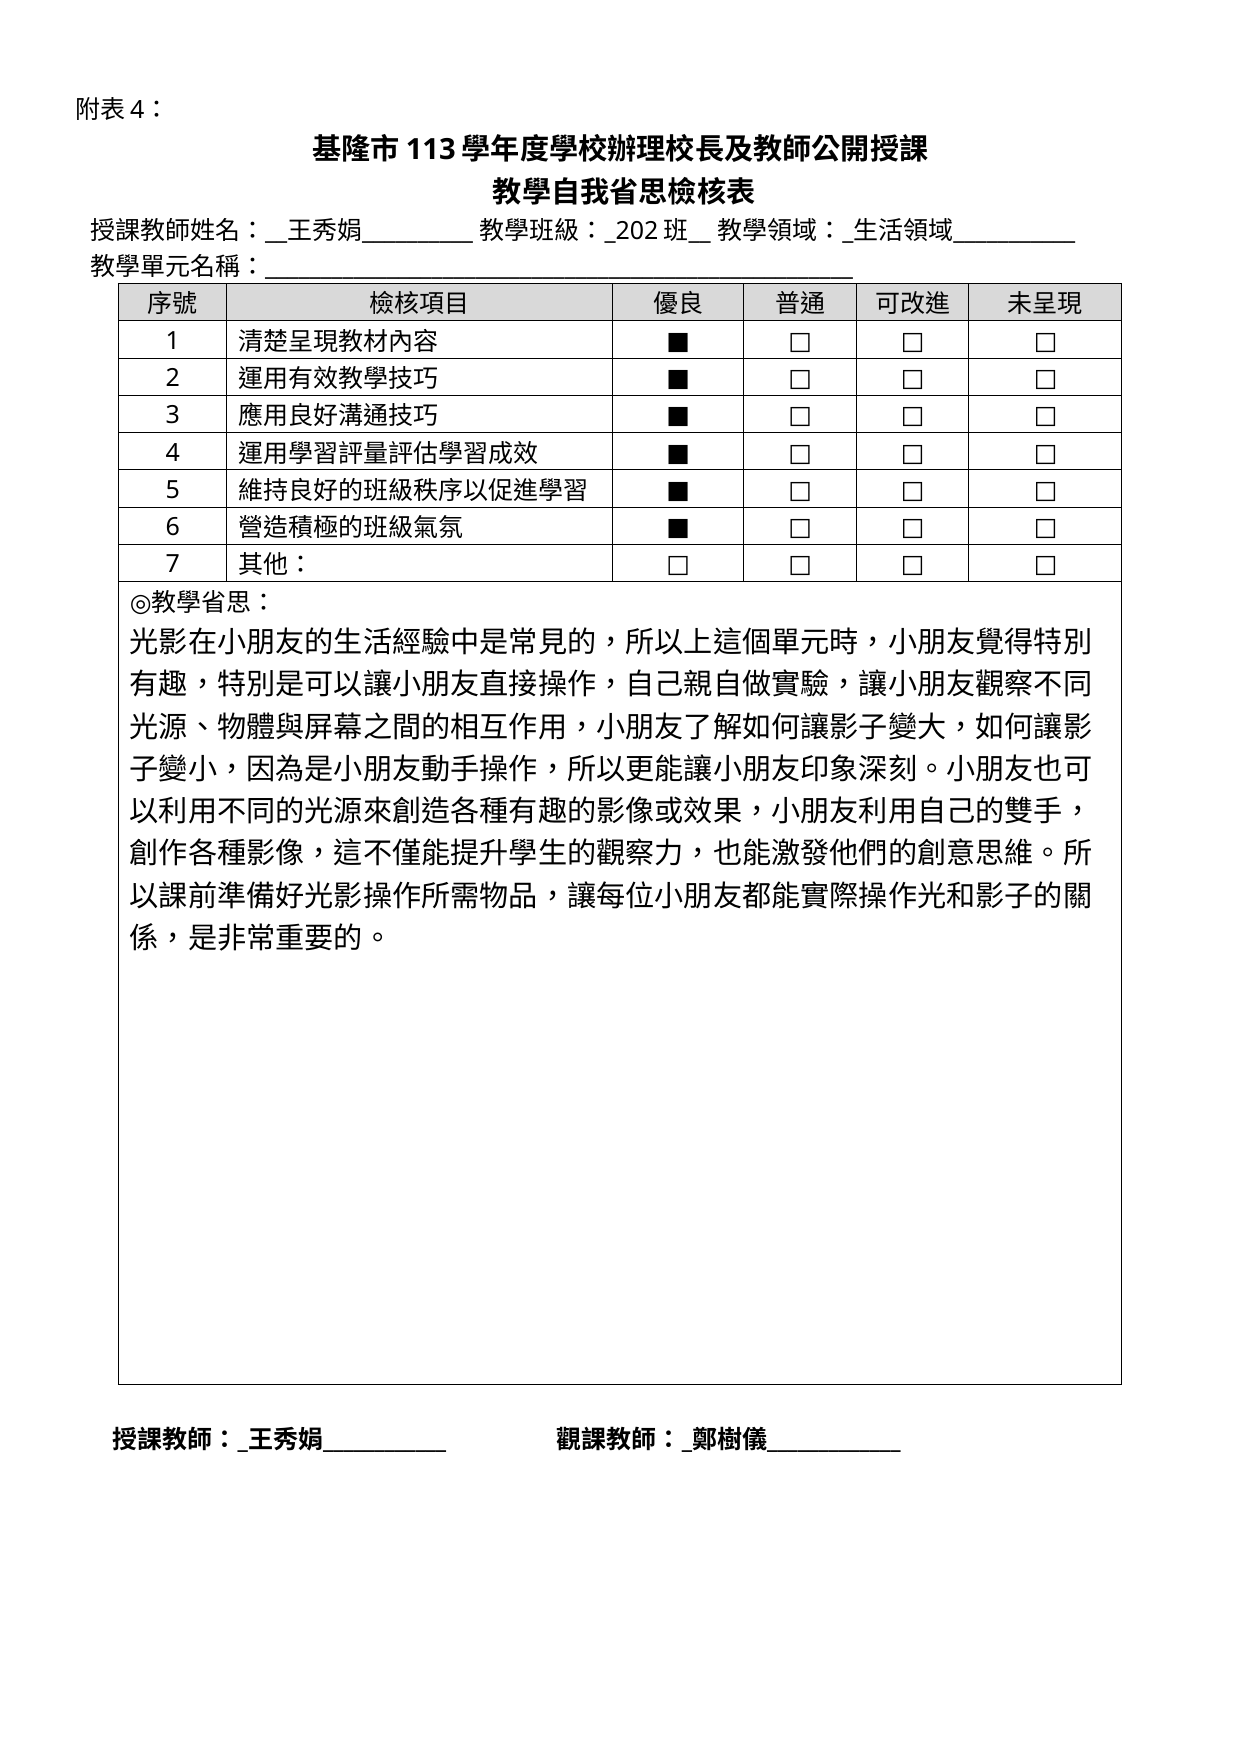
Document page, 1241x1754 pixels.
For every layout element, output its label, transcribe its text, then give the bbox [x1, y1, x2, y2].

table_cell □ [857, 359, 968, 395]
table_cell ◎教學省思： 光影在小朋友的生活經驗中是常見的，所以上這個單元時，小朋友覺得特別有趣，特別是可以讓小朋友直接操作，自己親自做實驗，讓小朋友觀察不同光源、物體與屏幕之間的相互作用，小朋友了解如何讓影子變大，如何讓影子變小，因為是小朋友動手操作，所以更能讓小朋友印象深刻。小朋友也可以利用不同的光源來創造各種有趣的影像或效果，小朋友利用自己的雙手，創作各種影像，這不僅能提升學生的觀察力，也能激發他們的創意思維。所以課前準備好光影操作所需物品，讓每位小朋友都能實際操作光和影子的關係，是非常重要的。 [119, 582, 1121, 1384]
table_cell 2 [119, 359, 226, 395]
table_cell □ [744, 396, 856, 432]
text 教學自我省思檢核表 [75, 168, 1165, 210]
text 教學單元名稱：_____________________________________________________ [75, 247, 1165, 283]
table_cell □ [857, 545, 968, 581]
table_header 檢核項目 [227, 284, 612, 320]
table_cell 3 [119, 396, 226, 432]
table_cell ■ [613, 433, 743, 469]
table_cell ■ [613, 321, 743, 357]
table_cell □ [969, 545, 1121, 581]
text 基隆市113學年度學校辦理校長及教師公開授課 [75, 126, 1165, 168]
text 附表4： [75, 89, 1165, 126]
table_cell 運用學習評量評估學習成效 [227, 433, 612, 469]
table_header 序號 [119, 284, 226, 320]
table_cell □ [857, 396, 968, 432]
table_cell 6 [119, 508, 226, 544]
table_cell □ [744, 545, 856, 581]
table_cell 4 [119, 433, 226, 469]
text 授課教師姓名：__王秀娟__________ 教學班級：_202班__ 教學領域：_生活領域___________ [75, 210, 1165, 247]
table_header 可改進 [857, 284, 968, 320]
table_cell □ [744, 470, 856, 507]
table_header 普通 [744, 284, 856, 320]
table_cell ■ [613, 359, 743, 395]
text 授課教師：_王秀娟____________ 觀課教師：_鄭樹儀_____________ [112, 1419, 1165, 1456]
table_cell □ [744, 321, 856, 357]
table_cell 1 [119, 321, 226, 357]
table_cell □ [969, 508, 1121, 544]
table_cell □ [969, 396, 1121, 432]
table_cell □ [969, 321, 1121, 357]
table_cell □ [613, 545, 743, 581]
table_cell □ [744, 433, 856, 469]
table_cell □ [969, 359, 1121, 395]
table_cell □ [744, 508, 856, 544]
table_cell □ [744, 359, 856, 395]
table_cell 7 [119, 545, 226, 581]
table_cell 運用有效教學技巧 [227, 359, 612, 395]
table_cell 維持良好的班級秩序以促進學習 [227, 470, 612, 507]
table_cell □ [969, 433, 1121, 469]
table_header 未呈現 [969, 284, 1121, 320]
table_cell □ [857, 508, 968, 544]
table_cell □ [857, 433, 968, 469]
table_cell □ [969, 470, 1121, 507]
table_cell 清楚呈現教材內容 [227, 321, 612, 357]
table_cell 應用良好溝通技巧 [227, 396, 612, 432]
table_cell ■ [613, 470, 743, 507]
table_cell ■ [613, 508, 743, 544]
table_cell ■ [613, 396, 743, 432]
table_cell □ [857, 321, 968, 357]
table_cell 5 [119, 470, 226, 507]
table_cell 其他： [227, 545, 612, 581]
table_cell 營造積極的班級氣氛 [227, 508, 612, 544]
table_header 優良 [613, 284, 743, 320]
table_cell □ [857, 470, 968, 507]
